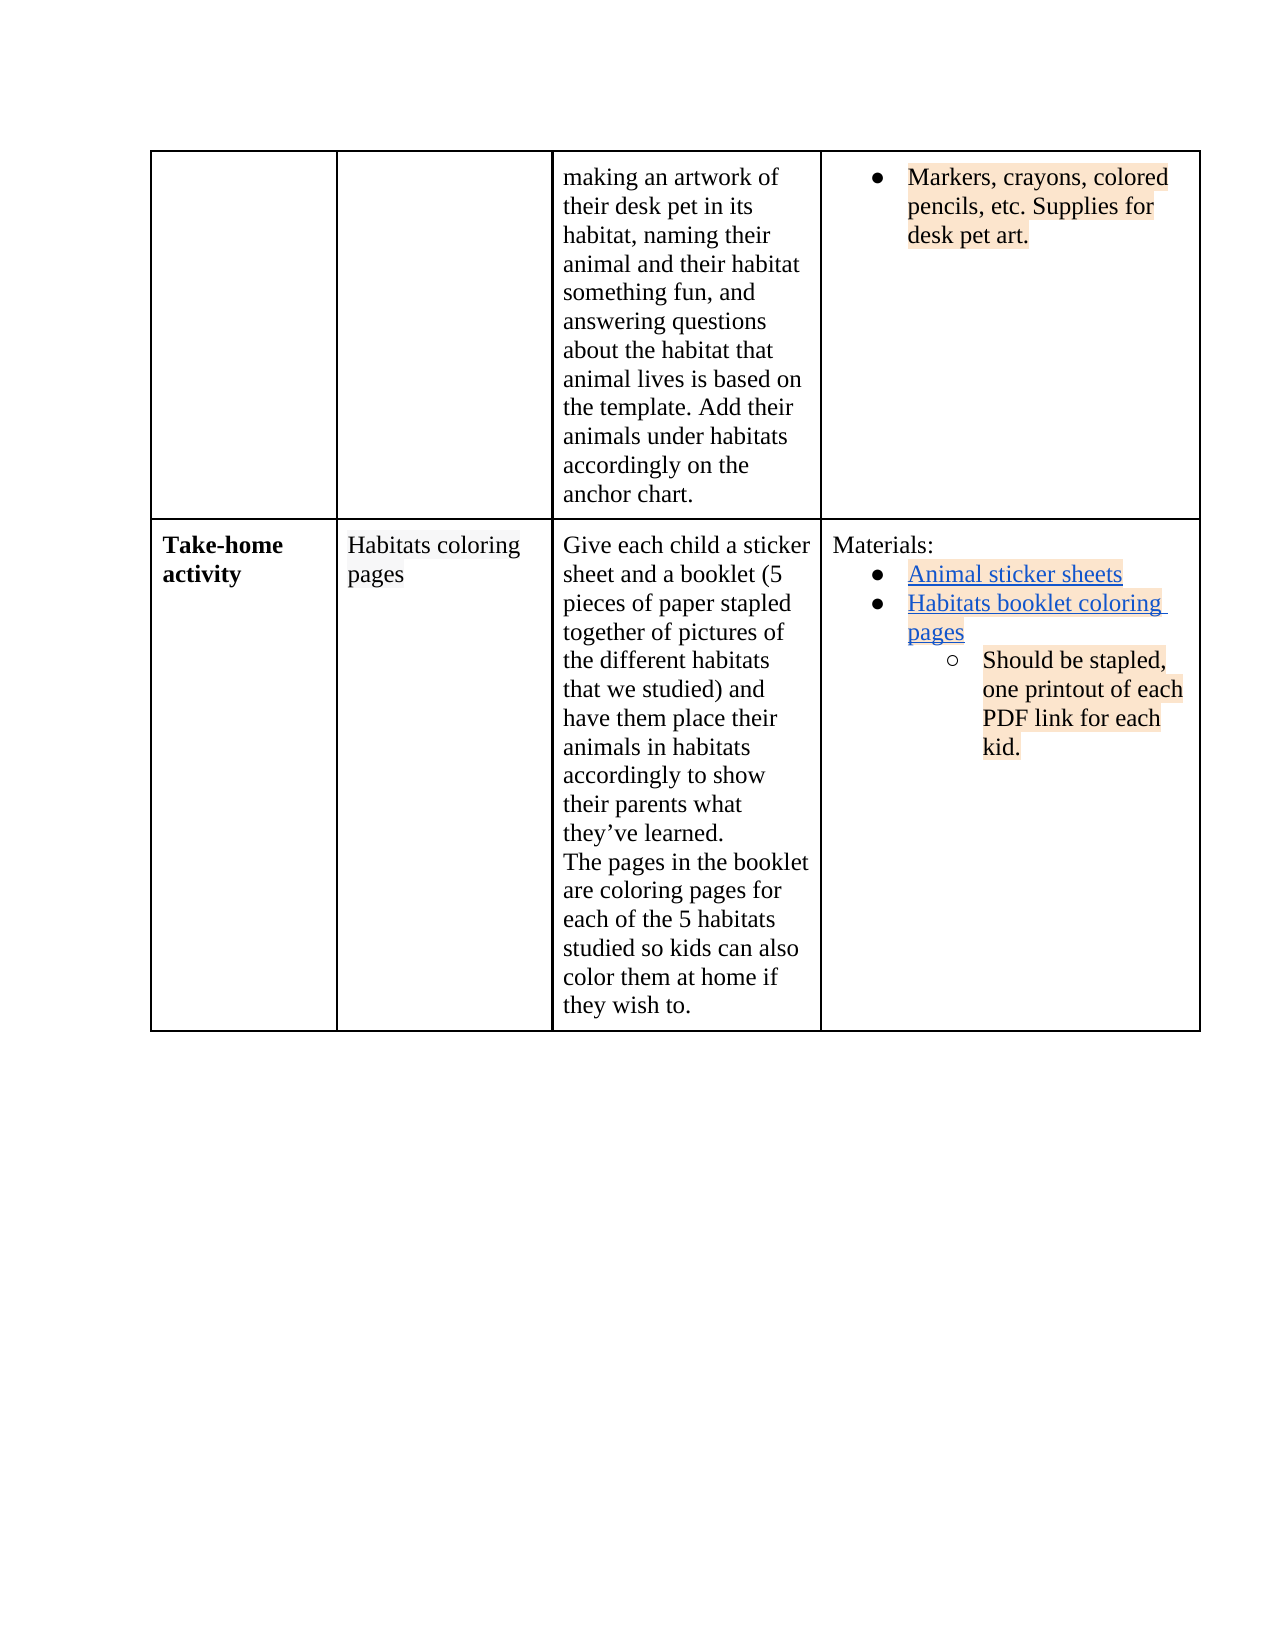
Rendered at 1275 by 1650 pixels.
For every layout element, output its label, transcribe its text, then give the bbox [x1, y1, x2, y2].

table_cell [338, 152, 551, 518]
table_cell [554, 152, 820, 518]
table_cell Materials: Animal sticker sheets Habitats booklet coloring pages Should be stapled, one printout of each PDF link for each kid. [822, 520, 1199, 1029]
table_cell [822, 152, 1199, 518]
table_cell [152, 152, 336, 518]
table_cell Habitats coloring pages [338, 520, 551, 1029]
table_cell Give each child a sticker sheet and a booklet (5 pieces of paper stapled together of pictures of the different habitats that we studied) and have them place their animals in habitats accordingly to show their parents what they’ve learned. The pages in the booklet are coloring pages for each of the 5 habitats studied so kids can also color them at home if they wish to. [554, 520, 820, 1029]
table_cell Take-home activity [152, 520, 336, 1029]
